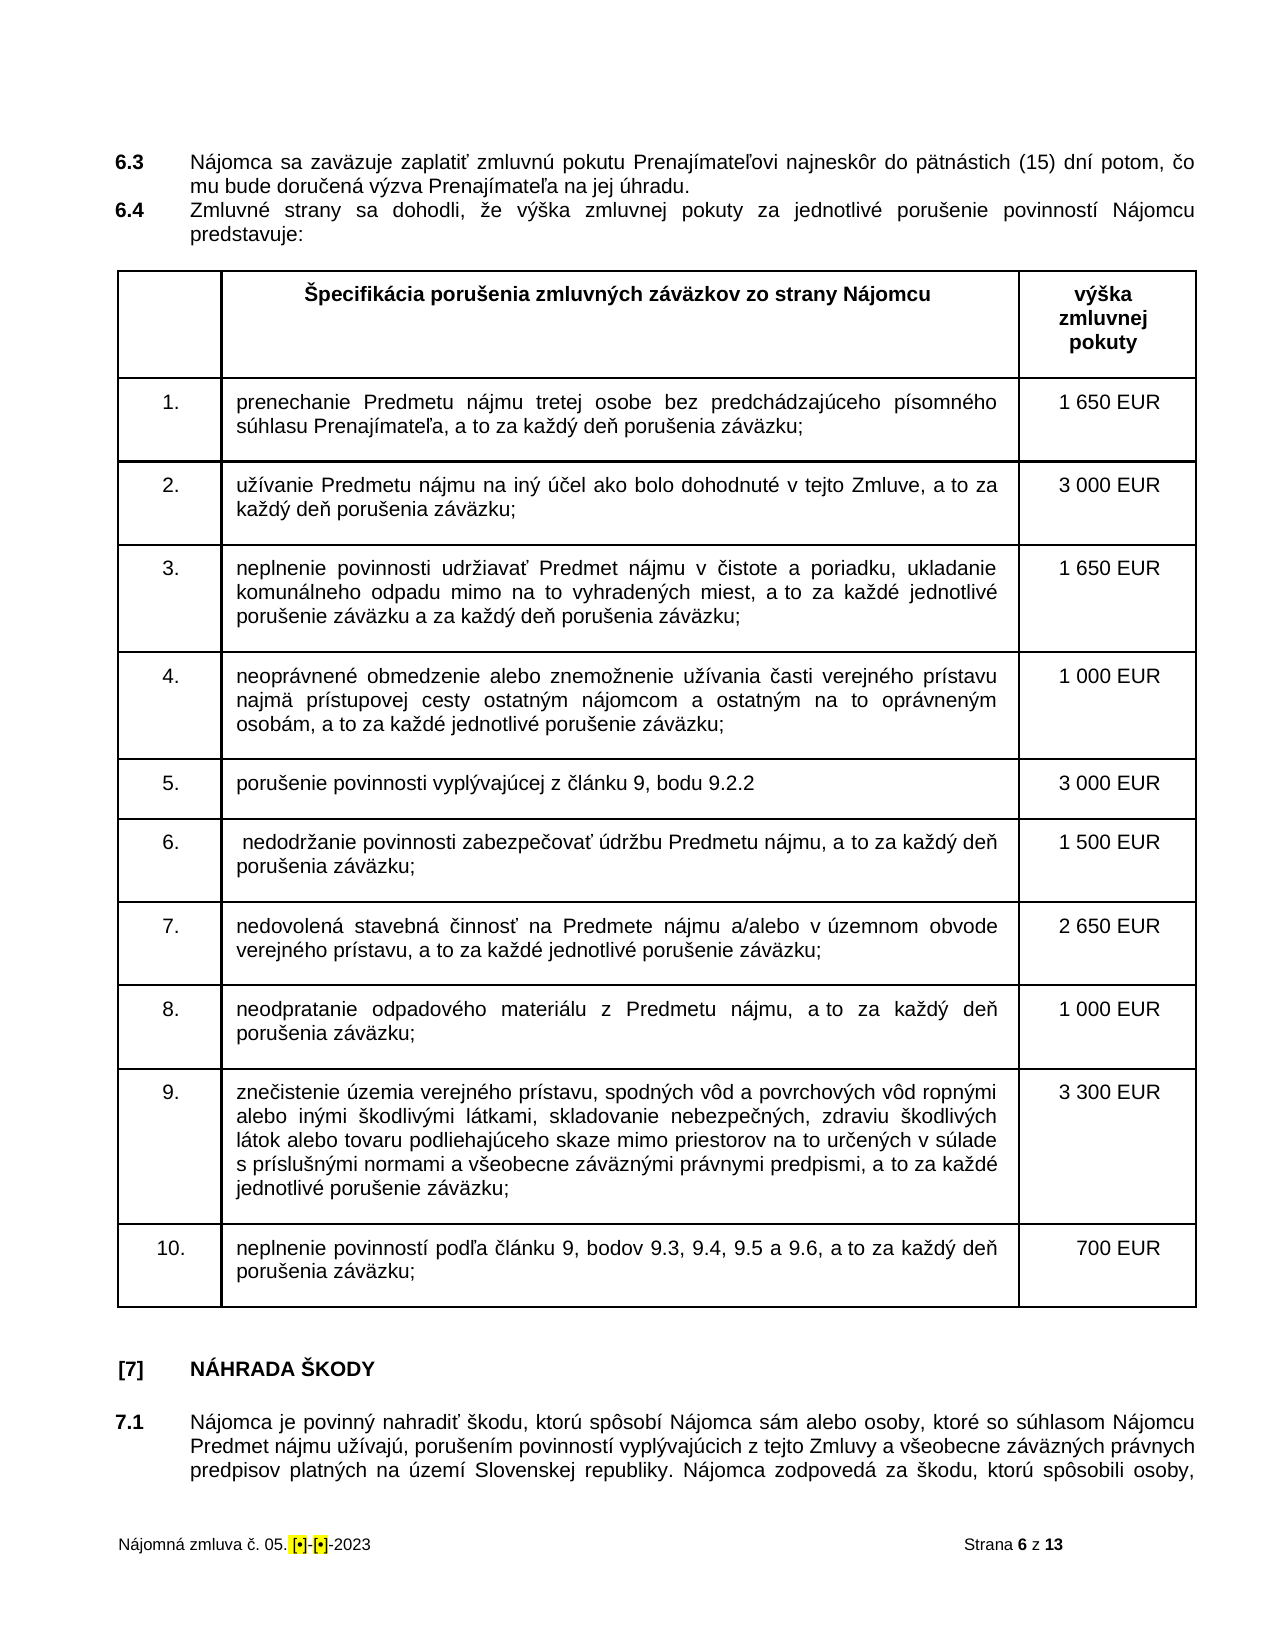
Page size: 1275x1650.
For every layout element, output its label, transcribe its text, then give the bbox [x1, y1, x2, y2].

table_cell 1 650 EUR [1020, 546, 1195, 651]
table_cell neodpratanie odpadového materiálu z Predmetu nájmu, a to za každý deň porušenia záväzku; [223, 986, 1018, 1068]
table_cell 6. [119, 820, 220, 901]
table_cell nedodržanie povinnosti zabezpečovať údržbu Predmetu nájmu, a to za každý deň porušenia záväzku; [223, 820, 1018, 901]
table_cell neplnenie povinností podľa článku 9, bodov 9.3, 9.4, 9.5 a 9.6, a to za každý deň porušenia záväzku; [223, 1225, 1018, 1306]
table_cell 1 650 EUR [1020, 379, 1195, 460]
table_cell 7. [119, 903, 220, 984]
table_cell 8. [119, 986, 220, 1068]
table_cell 3 000 EUR [1020, 760, 1195, 818]
table_cell 1 000 EUR [1020, 986, 1195, 1068]
table_cell 700 EUR [1020, 1225, 1195, 1306]
table_cell 3. [119, 546, 220, 651]
table_cell 1 500 EUR [1020, 820, 1195, 901]
table_cell 3 000 EUR [1020, 463, 1195, 544]
table_cell 4. [119, 653, 220, 758]
text [7] NÁHRADA ŠKODY [118, 1357, 1196, 1381]
table_cell nedovolená stavebná činnosť na Predmete nájmu a/alebo v územnom obvode verejného prístavu, a to za každé jednotlivé porušenie záväzku; [223, 903, 1018, 984]
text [115, 1410, 1196, 1482]
table_cell porušenie povinnosti vyplývajúcej z článku 9, bodu 9.2.2 [223, 760, 1018, 818]
table_cell 2 650 EUR [1020, 903, 1195, 984]
table_cell 1. [119, 379, 220, 460]
table_cell 2. [119, 463, 220, 544]
table_header [119, 272, 220, 377]
table_cell neoprávnené obmedzenie alebo znemožnenie užívania časti verejného prístavu najmä prístupovej cesty ostatným nájomcom a ostatným na to oprávneným osobám, a to za každé jednotlivé porušenie záväzku; [223, 653, 1018, 758]
table_cell 10. [119, 1225, 220, 1306]
table_header výška zmluvnej pokuty [1020, 272, 1195, 377]
table_cell neplnenie povinnosti udržiavať Predmet nájmu v čistote a poriadku, ukladanie komunálneho odpadu mimo na to vyhradených miest, a to za každé jednotlivé porušenie záväzku a za každý deň porušenia záväzku; [223, 546, 1018, 651]
text 6.3 Nájomca sa zaväzuje zaplatiť zmluvnú pokutu Prenajímateľovi najneskôr do pätnástich (15) dní potom, čo mu bude doručená výzva Prenajímateľa na jej úhradu. [115, 150, 1196, 198]
table_cell užívanie Predmetu nájmu na iný účel ako bolo dohodnuté v tejto Zmluve, a to za každý deň porušenia záväzku; [223, 463, 1018, 544]
table_cell prenechanie Predmetu nájmu tretej osobe bez predchádzajúceho písomného súhlasu Prenajímateľa, a to za každý deň porušenia záväzku; [223, 379, 1018, 460]
table_cell 9. [119, 1070, 220, 1223]
text 6.4 Zmluvné strany sa dohodli, že výška zmluvnej pokuty za jednotlivé porušenie povinností Nájomcu predstavuje: [115, 198, 1196, 246]
table_cell znečistenie územia verejného prístavu, spodných vôd a povrchových vôd ropnými alebo inými škodlivými látkami, skladovanie nebezpečných, zdraviu škodlivých látok alebo tovaru podliehajúceho skaze mimo priestorov na to určených v súlade s príslušnými normami a všeobecne záväznými právnymi predpismi, a to za každé jednotlivé porušenie záväzku; [223, 1070, 1018, 1223]
table_cell 3 300 EUR [1020, 1070, 1195, 1223]
table_cell 1 000 EUR [1020, 653, 1195, 758]
table_cell 5. [119, 760, 220, 818]
table_header Špecifikácia porušenia zmluvných záväzkov zo strany Nájomcu [223, 272, 1018, 377]
